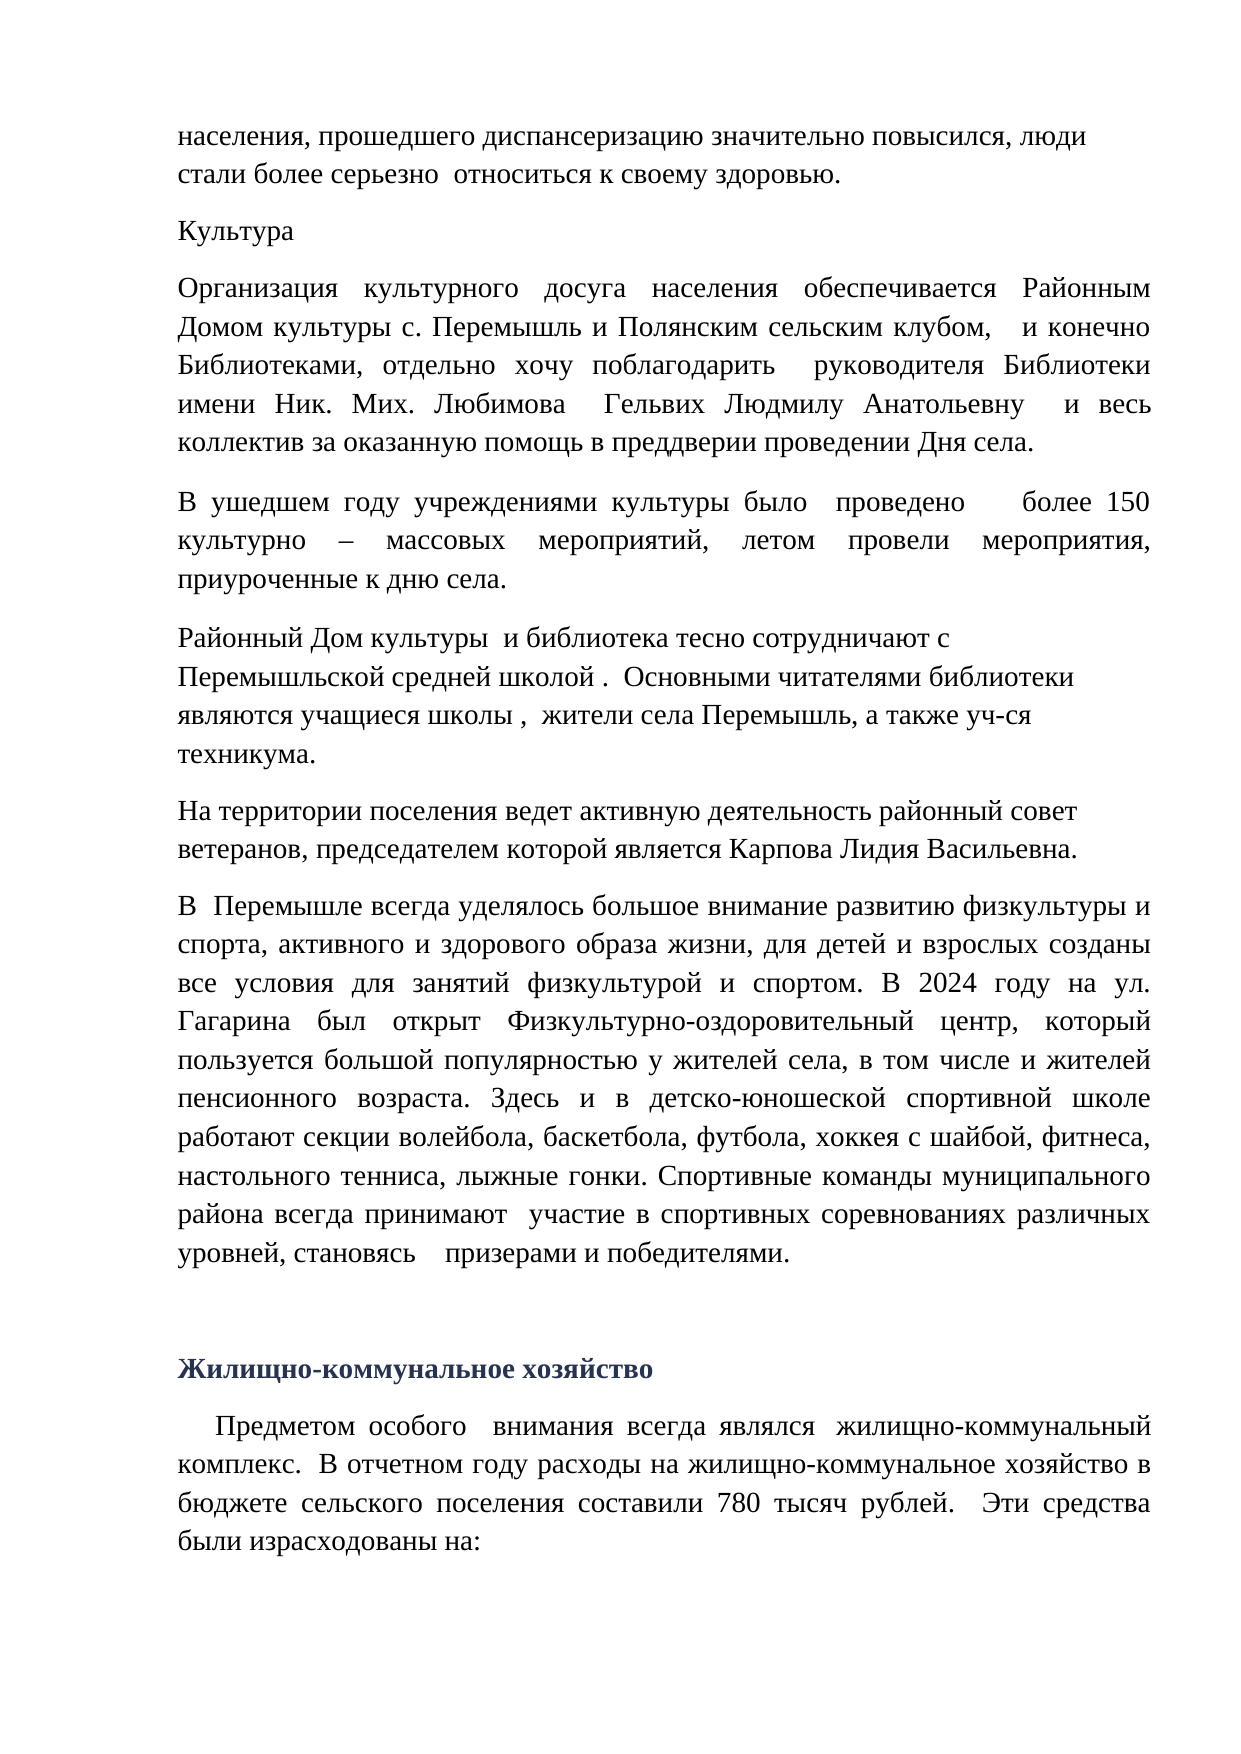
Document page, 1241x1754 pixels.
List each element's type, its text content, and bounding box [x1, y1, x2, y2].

text Предметом особого внимания всегда являлся жилищно-коммунальный комплекс. В отчетном году расходы на жилищно-коммунальное хозяйство в бюджете сельского поселения составили 780 тысяч рублей. Эти средства были израсходованы на: [177, 1408, 1152, 1557]
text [177, 118, 1152, 190]
text Районный Дом культуры и библиотека тесно сотрудничают с Перемышльской средней школой . Основными читателями библиотеки являются учащиеся школы , жители села Перемышль, а также уч-ся техникума. [177, 620, 1152, 769]
text Культура [177, 213, 1152, 247]
text В ушедшем году учреждениями культуры было проведено более 150 культурно – массовых мероприятий, летом провели мероприятия, приуроченные к дню села. [177, 484, 1152, 594]
text На территории поселения ведет активную деятельность районный совет ветеранов, председателем которой является Карпова Лидия Васильевна. [177, 793, 1152, 865]
text Жилищно-коммунальное хозяйство [177, 1351, 1152, 1384]
text В Перемышле всегда уделялось большое внимание развитию физкультуры и спорта, активного и здорового образа жизни, для детей и взрослых созданы все условия для занятий физкультурой и спортом. В 2024 году на ул. Гагарина был открыт Физкультурно-оздоровительный центр, который пользуется большой популярностью у жителей села, в том числе и жителей пенсионного возраста. Здесь и в детско-юношеской спортивной школе работают секции волейбола, баскетбола, футбола, хоккея с шайбой, фитнеса, настольного тенниса, лыжные гонки. Спортивные команды муниципального района всегда принимают участие в спортивных соревнованиях различных уровней, становясь призерами и победителями. [177, 888, 1152, 1268]
text Организация культурного досуга населения обеспечивается Районным Домом культуры с. Перемышль и Полянским сельским клубом, и конечно Библиотеками, отдельно хочу поблагодарить руководителя Библиотеки имени Ник. Мих. Любимова Гельвих Людмилу Анатольевну и весь коллектив за оказанную помощь в преддверии проведении Дня села. [177, 270, 1152, 458]
